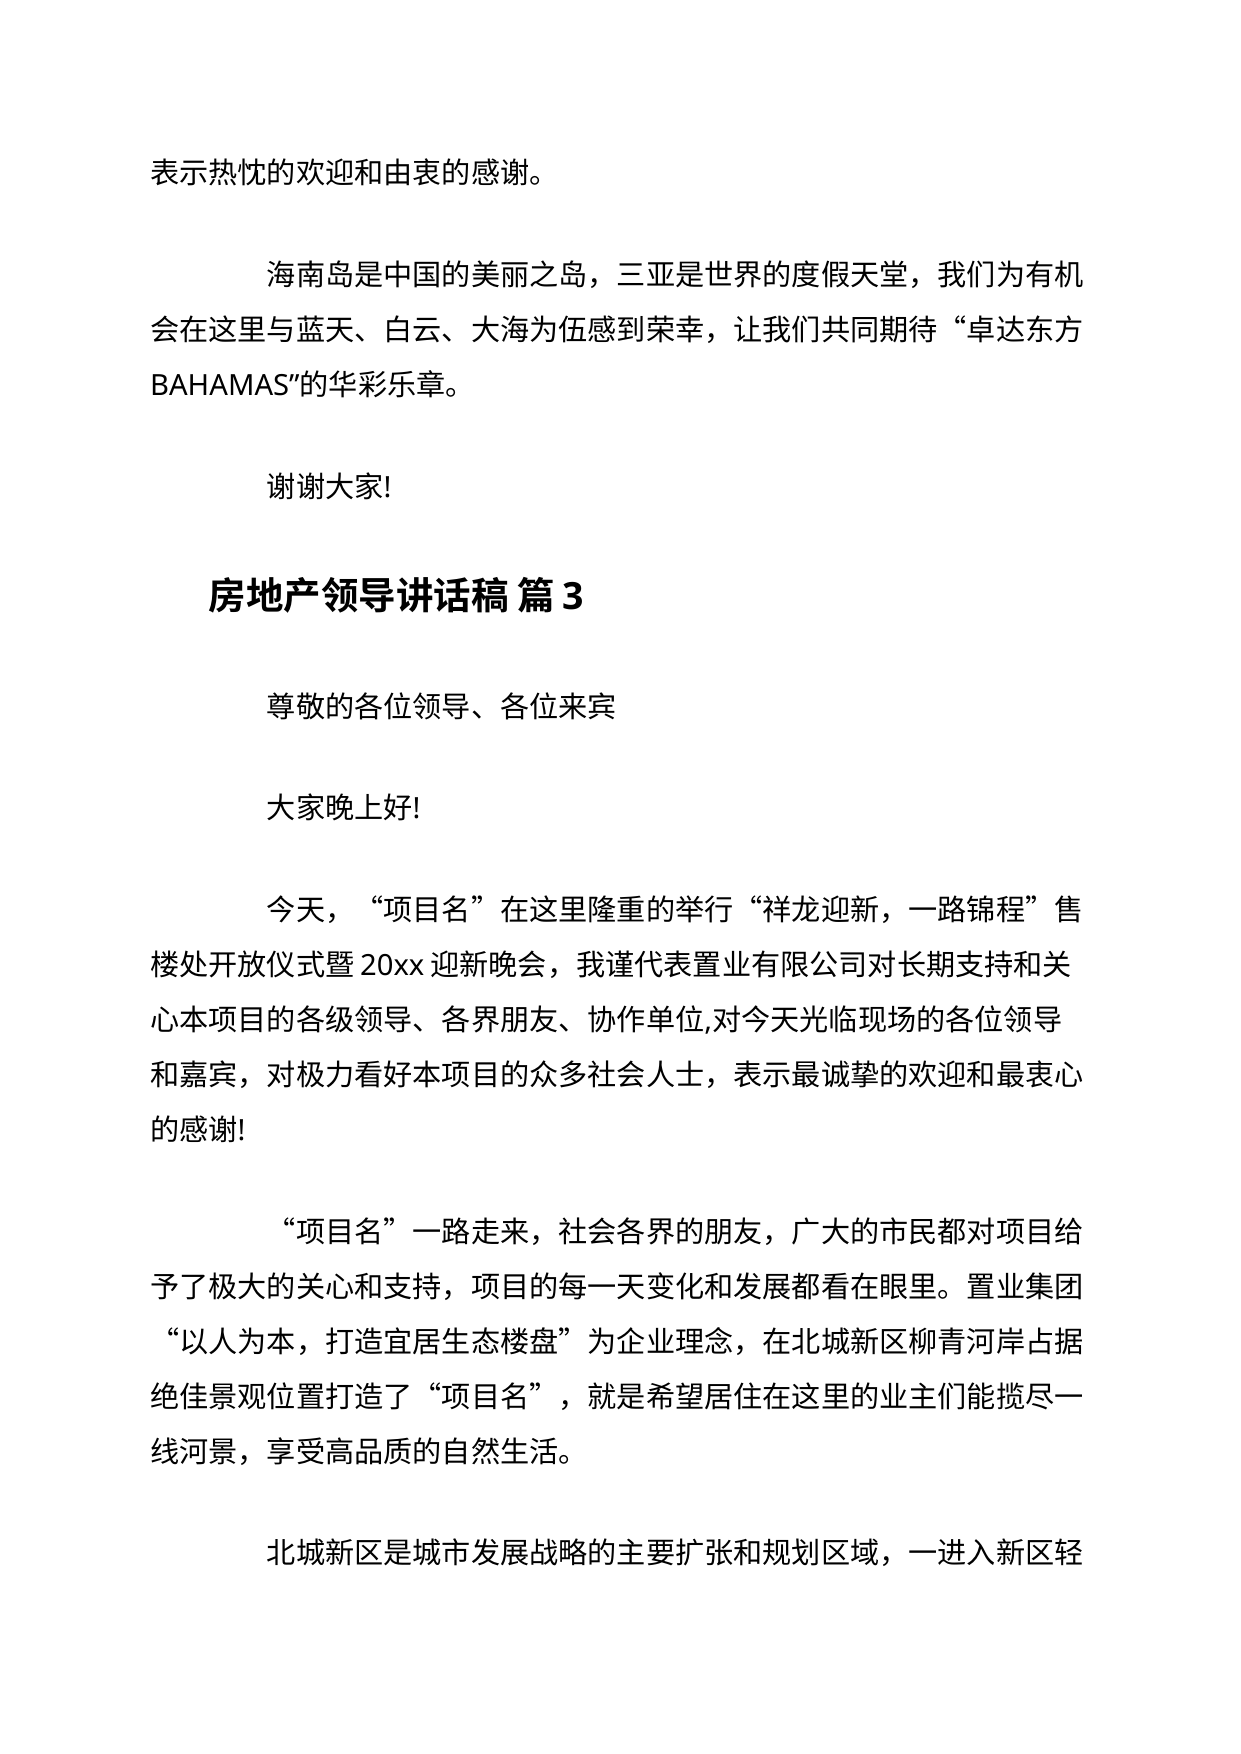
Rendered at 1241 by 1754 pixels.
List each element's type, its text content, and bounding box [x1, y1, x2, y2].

text 海南岛是中国的美丽之岛，三亚是世界的度假天堂，我们为有机会在这里与蓝天、白云、大海为伍感到荣幸，让我们共同期待“卓达东方BAHAMAS”的华彩乐章。 [150, 252, 1090, 404]
text 今天，“项目名”在这里隆重的举行“祥龙迎新，一路锦程”售楼处开放仪式暨20xx迎新晚会，我谨代表置业有限公司对长期支持和关心本项目的各级领导、各界朋友、协作单位,对今天光临现场的各位领导和嘉宾，对极力看好本项目的众多社会人士，表示最诚挚的欢迎和最衷心的感谢! [150, 887, 1090, 1149]
text 尊敬的各位领导、各位来宾 [150, 683, 1090, 725]
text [150, 1530, 1090, 1572]
text 大家晚上好! [150, 785, 1090, 827]
text “项目名”一路走来，社会各界的朋友，广大的市民都对项目给予了极大的关心和支持，项目的每一天变化和发展都看在眼里。置业集团“以人为本，打造宜居生态楼盘”为企业理念，在北城新区柳青河岸占据绝佳景观位置打造了“项目名”，就是希望居住在这里的业主们能揽尽一线河景，享受高品质的自然生活。 [150, 1209, 1090, 1471]
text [150, 150, 1090, 192]
text 谢谢大家! [150, 463, 1090, 506]
text 房地产领导讲话稿 篇3 [150, 566, 1090, 620]
